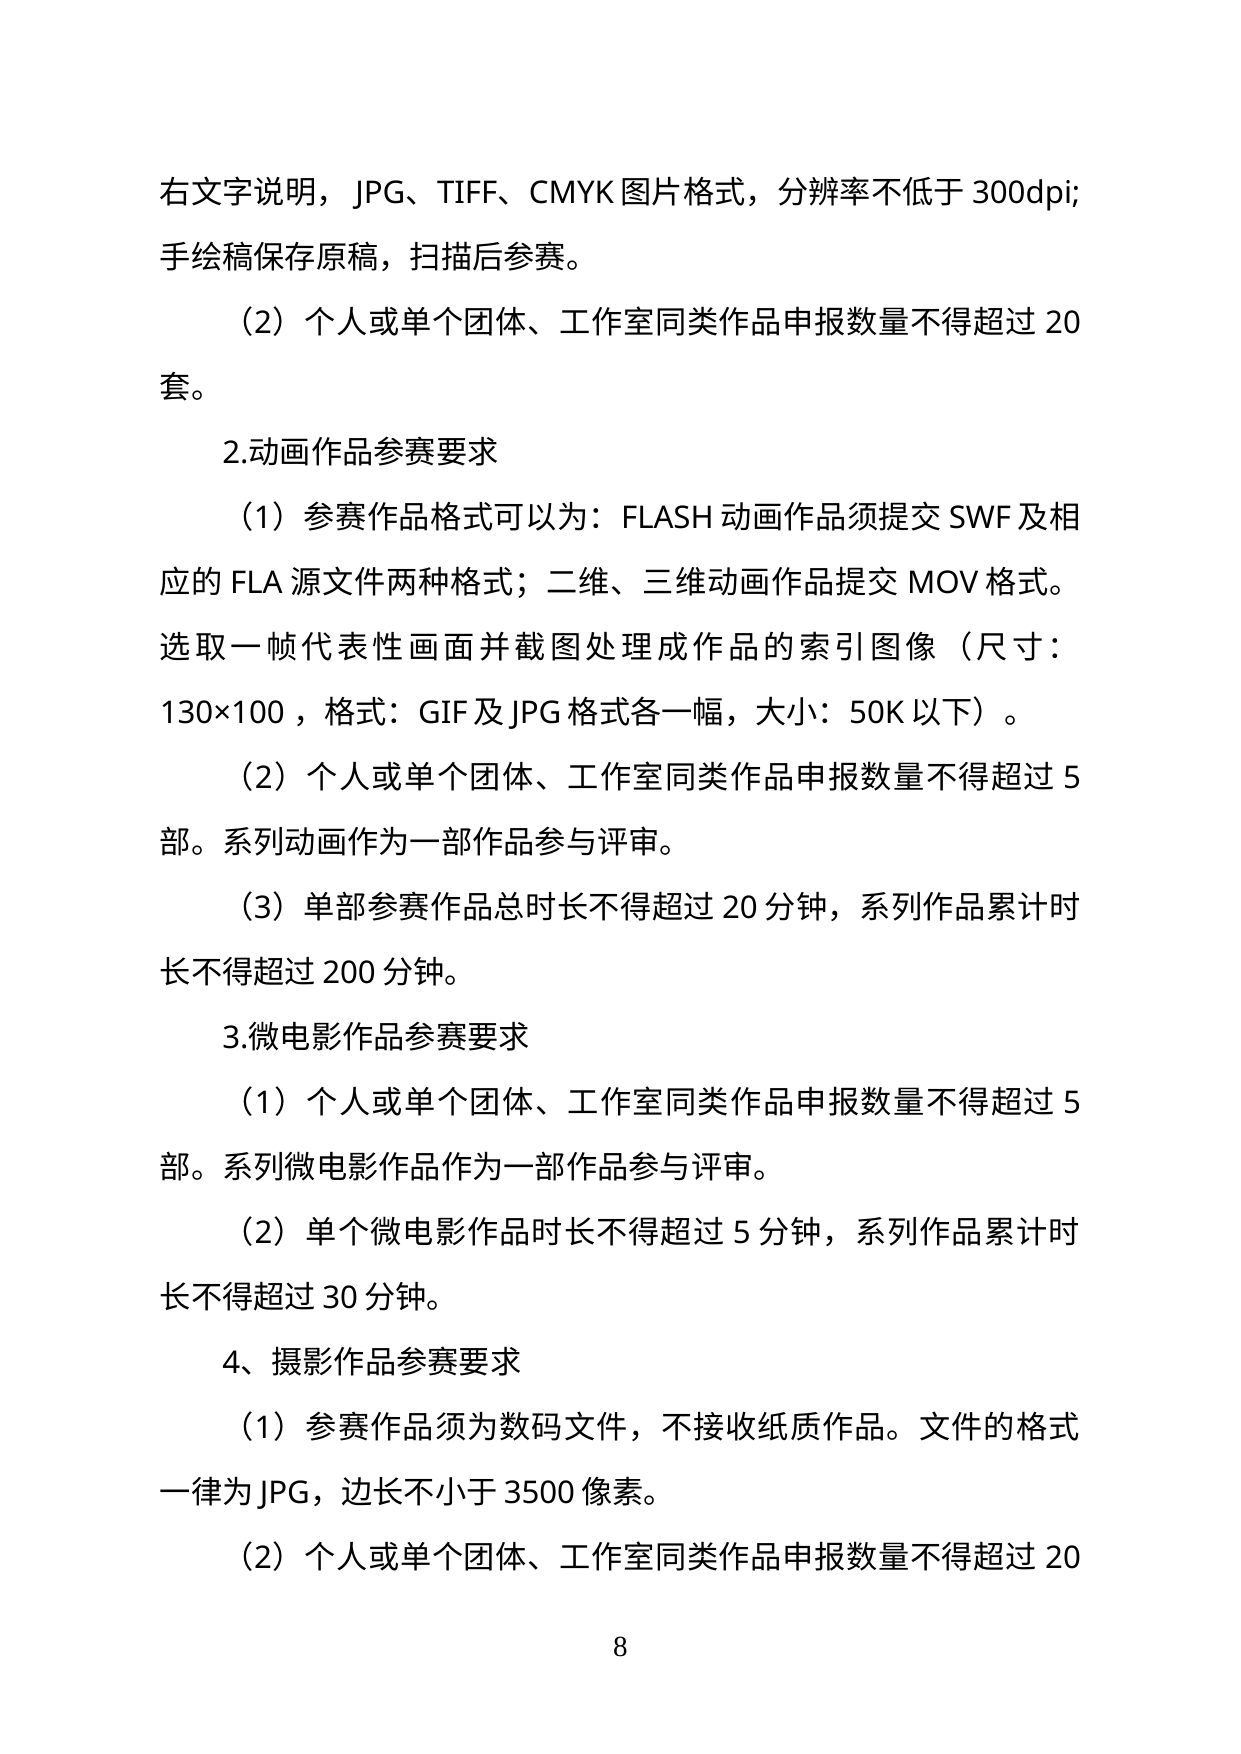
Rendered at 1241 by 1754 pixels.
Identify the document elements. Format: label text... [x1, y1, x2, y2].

text （1）参赛作品格式可以为：FLASH动画作品须提交SWF及相应的FLA源文件两种格式；二维、三维动画作品提交MOV格式。选取一帧代表性画面并截图处理成作品的索引图像（尺寸：130×100 ，格式：GIF及JPG格式各一幅，大小：50K以下）。 [159, 482, 1081, 742]
text （1）个人或单个团体、工作室同类作品申报数量不得超过5部。系列微电影作品作为一部作品参与评审。 [159, 1067, 1081, 1197]
text （3）单部参赛作品总时长不得超过20分钟，系列作品累计时长不得超过200分钟。 [159, 872, 1081, 1002]
text （1）参赛作品须为数码文件，不接收纸质作品。文件的格式一律为JPG，边长不小于3500像素。 [159, 1392, 1081, 1522]
text 4、摄影作品参赛要求 [159, 1327, 1081, 1392]
text 3.微电影作品参赛要求 [159, 1002, 1081, 1067]
text 2.动画作品参赛要求 [159, 417, 1081, 482]
text （2）个人或单个团体、工作室同类作品申报数量不得超过20套。 [159, 287, 1081, 417]
text （2）个人或单个团体、工作室同类作品申报数量不得超过5部。系列动画作为一部作品参与评审。 [159, 742, 1081, 872]
text （2）单个微电影作品时长不得超过5分钟，系列作品累计时长不得超过30分钟。 [159, 1197, 1081, 1327]
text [159, 1522, 1081, 1587]
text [159, 157, 1081, 287]
